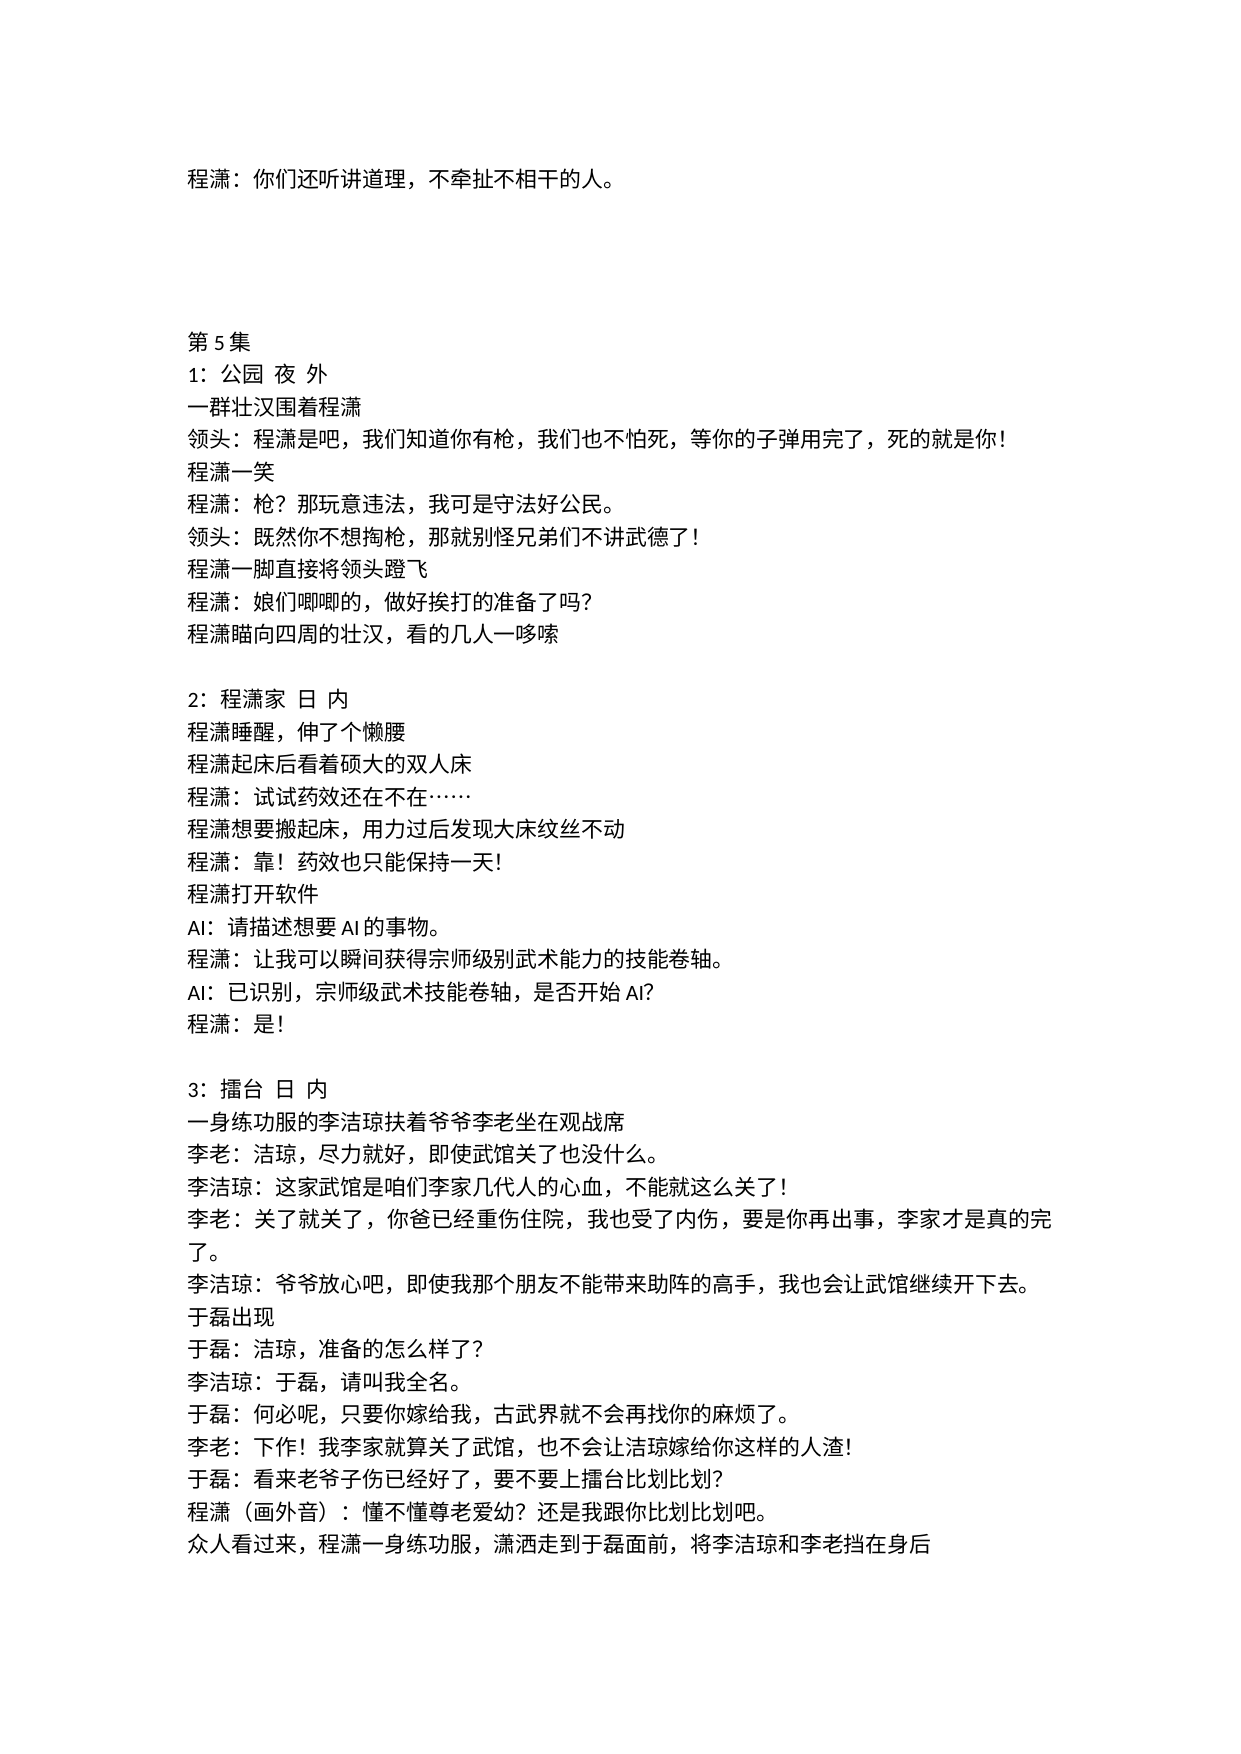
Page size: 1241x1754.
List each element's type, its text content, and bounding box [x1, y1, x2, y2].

text 程潇瞄向四周的壮汉，看的几人一哆嗦 [187, 617, 1053, 649]
text 于磊出现 [187, 1299, 1053, 1332]
text 李老：洁琼，尽力就好，即使武馆关了也没什么。 [187, 1137, 1053, 1169]
text 于磊：洁琼，准备的怎么样了？ [187, 1332, 1053, 1364]
text 一身练功服的李洁琼扶着爷爷李老坐在观战席 [187, 1104, 1053, 1137]
text 程潇：试试药效还在不在…… [187, 779, 1053, 812]
text 李老：下作！我李家就算关了武馆，也不会让洁琼嫁给你这样的人渣！ [187, 1429, 1053, 1462]
text 于磊：何必呢，只要你嫁给我，古武界就不会再找你的麻烦了。 [187, 1397, 1053, 1429]
text 程潇一脚直接将领头蹬飞 [187, 552, 1053, 584]
text 第5集 [187, 324, 1053, 357]
text 1：公园 夜 外 [187, 357, 1053, 389]
text 李洁琼：这家武馆是咱们李家几代人的心血，不能就这么关了！ [187, 1169, 1053, 1202]
text 3：擂台 日 内 [187, 1072, 1053, 1104]
text 领头：程潇是吧，我们知道你有枪，我们也不怕死，等你的子弹用完了，死的就是你！ [187, 422, 1053, 454]
text 2：程潇家 日 内 [187, 682, 1053, 714]
text 程潇想要搬起床，用力过后发现大床纹丝不动 [187, 812, 1053, 844]
text 程潇（画外音）：懂不懂尊老爱幼？还是我跟你比划比划吧。 [187, 1494, 1053, 1527]
text 程潇睡醒，伸了个懒腰 [187, 714, 1053, 747]
text 李洁琼：于磊，请叫我全名。 [187, 1364, 1053, 1397]
text 程潇起床后看着硕大的双人床 [187, 747, 1053, 779]
text 李老：关了就关了，你爸已经重伤住院，我也受了内伤，要是你再出事，李家才是真的完了。 [187, 1202, 1053, 1267]
text 李洁琼：爷爷放心吧，即使我那个朋友不能带来助阵的高手，我也会让武馆继续开下去。 [187, 1267, 1053, 1299]
text AI：请描述想要AI的事物。 [187, 909, 1053, 942]
text 程潇：让我可以瞬间获得宗师级别武术能力的技能卷轴。 [187, 942, 1053, 974]
text 众人看过来，程潇一身练功服，潇洒走到于磊面前，将李洁琼和李老挡在身后 [187, 1527, 1053, 1559]
text 程潇：你们还听讲道理，不牵扯不相干的人。 [187, 162, 1053, 194]
text 一群壮汉围着程潇 [187, 389, 1053, 422]
text 于磊：看来老爷子伤已经好了，要不要上擂台比划比划？ [187, 1462, 1053, 1494]
text 程潇：是！ [187, 1007, 1053, 1039]
text 程潇：娘们唧唧的，做好挨打的准备了吗？ [187, 584, 1053, 617]
text AI：已识别，宗师级武术技能卷轴，是否开始AI？ [187, 974, 1053, 1007]
text 程潇一笑 [187, 454, 1053, 487]
text 程潇：枪？那玩意违法，我可是守法好公民。 [187, 487, 1053, 519]
text 领头：既然你不想掏枪，那就别怪兄弟们不讲武德了！ [187, 519, 1053, 552]
text 程潇打开软件 [187, 877, 1053, 909]
text 程潇：靠！药效也只能保持一天！ [187, 844, 1053, 877]
